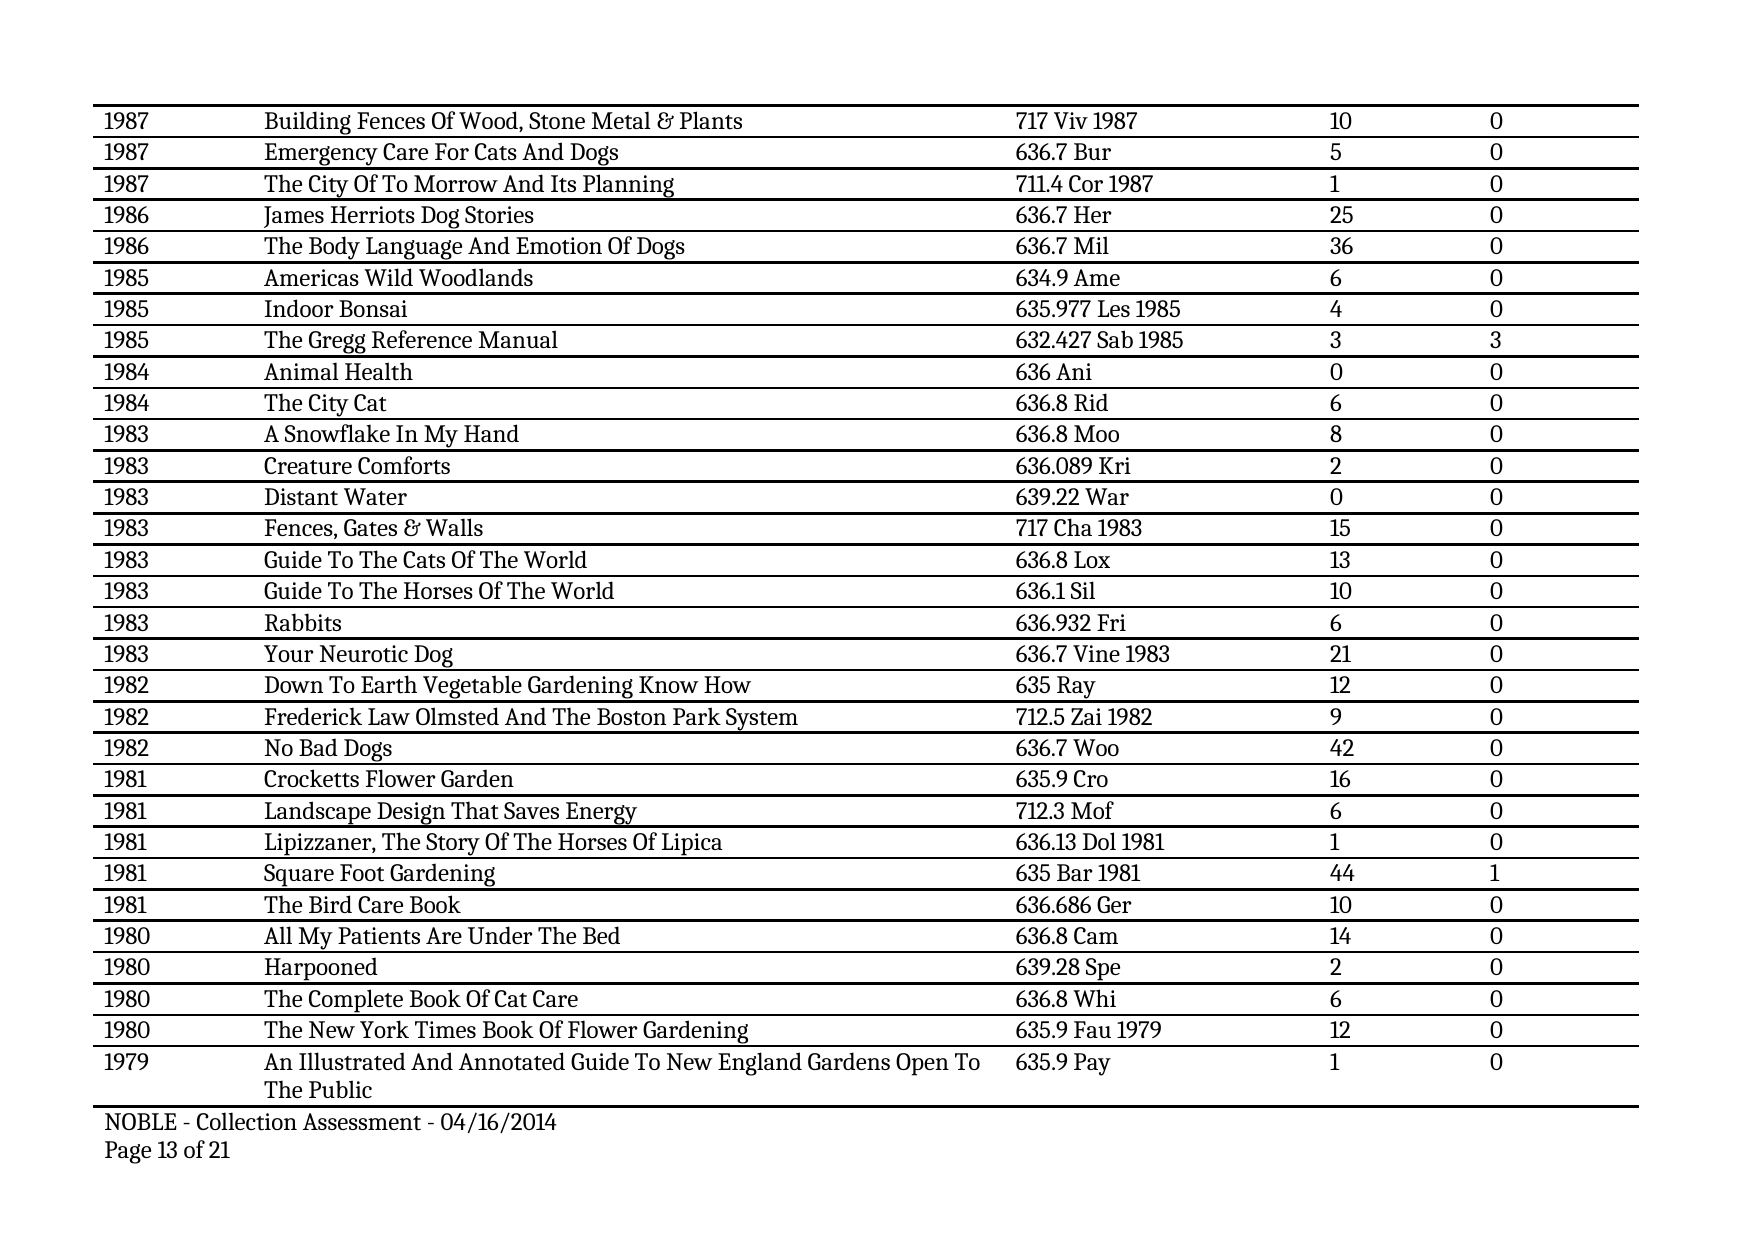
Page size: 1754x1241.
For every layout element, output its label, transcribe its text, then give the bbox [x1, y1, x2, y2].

table_cell Americas Wild Woodlands [253, 264, 999, 292]
table_cell 12 [1319, 671, 1478, 700]
table_cell 1982 [93, 671, 253, 700]
table_cell 639.22 War [999, 483, 1319, 512]
table_cell 1985 [93, 264, 253, 292]
table_cell Landscape Design That Saves Energy [253, 797, 999, 825]
table_cell 1982 [93, 703, 253, 731]
table_cell 1983 [93, 546, 253, 574]
table_cell 0 [1479, 608, 1638, 637]
table_cell 1981 [93, 797, 253, 825]
table_cell 0 [1479, 107, 1638, 136]
table_cell 1985 [93, 326, 253, 355]
table_cell 14 [1319, 922, 1478, 951]
table_cell 636.089 Kri [999, 452, 1319, 480]
table_cell 635 Ray [999, 671, 1319, 700]
table_cell Guide To The Horses Of The World [253, 577, 999, 606]
table_cell Distant Water [253, 483, 999, 512]
table_cell 636.8 Moo [999, 420, 1319, 449]
table_cell 1980 [93, 985, 253, 1013]
table_cell Frederick Law Olmsted And The Boston Park System [253, 703, 999, 731]
table_cell 6 [1319, 797, 1478, 825]
table_cell 2 [1319, 452, 1478, 480]
table_cell The Bird Care Book [253, 891, 999, 919]
table_cell 639.28 Spe [999, 953, 1319, 982]
table_cell 0 [1479, 1047, 1638, 1105]
table_cell Animal Health [253, 358, 999, 386]
table_cell 0 [1479, 734, 1638, 763]
table_cell Harpooned [253, 953, 999, 982]
table_cell The New York Times Book Of Flower Gardening [253, 1016, 999, 1045]
table_cell Emergency Care For Cats And Dogs [253, 138, 999, 167]
table_cell 0 [1479, 358, 1638, 386]
table_cell 0 [1319, 483, 1478, 512]
table_cell 0 [1479, 232, 1638, 261]
table_cell 636.8 Rid [999, 389, 1319, 418]
table_cell 0 [1479, 170, 1638, 198]
table_cell 636.7 Mil [999, 232, 1319, 261]
table_cell Square Foot Gardening [253, 859, 999, 888]
table_cell 635.977 Les 1985 [999, 295, 1319, 324]
table_cell Building Fences Of Wood, Stone Metal & Plants [253, 107, 999, 136]
table_cell The Body Language And Emotion Of Dogs [253, 232, 999, 261]
table_cell 0 [1479, 295, 1638, 324]
table_cell 0 [1479, 703, 1638, 731]
table_cell 636 Ani [999, 358, 1319, 386]
table_cell 1981 [93, 859, 253, 888]
table_cell Indoor Bonsai [253, 295, 999, 324]
table_cell 717 Viv 1987 [999, 107, 1319, 136]
table_cell 636.7 Her [999, 201, 1319, 229]
table_cell 636.1 Sil [999, 577, 1319, 606]
table_cell 1984 [93, 389, 253, 418]
table_cell 21 [1319, 640, 1478, 668]
table_cell 0 [1479, 985, 1638, 1013]
table_cell 42 [1319, 734, 1478, 763]
table_cell 13 [1319, 546, 1478, 574]
table_cell 1986 [93, 201, 253, 229]
table_cell 636.8 Whi [999, 985, 1319, 1013]
table_cell 12 [1319, 1016, 1478, 1045]
table_cell Guide To The Cats Of The World [253, 546, 999, 574]
table_cell 2 [1319, 953, 1478, 982]
table_cell 0 [1479, 420, 1638, 449]
table_cell 1 [1319, 828, 1478, 857]
table_cell 6 [1319, 264, 1478, 292]
table_cell 635 Bar 1981 [999, 859, 1319, 888]
table_cell 1983 [93, 640, 253, 668]
table_cell No Bad Dogs [253, 734, 999, 763]
table_cell 1983 [93, 577, 253, 606]
table_cell 6 [1319, 389, 1478, 418]
table_cell 1981 [93, 891, 253, 919]
table_cell Lipizzaner, The Story Of The Horses Of Lipica [253, 828, 999, 857]
table_cell 0 [1479, 201, 1638, 229]
table_cell 717 Cha 1983 [999, 515, 1319, 543]
table_cell 1979 [93, 1047, 253, 1105]
table_cell 3 [1479, 326, 1638, 355]
table_cell 44 [1319, 859, 1478, 888]
table_cell 1980 [93, 1016, 253, 1045]
table_cell 636.7 Woo [999, 734, 1319, 763]
table_cell 712.5 Zai 1982 [999, 703, 1319, 731]
table_cell 1980 [93, 922, 253, 951]
table_cell 0 [1479, 483, 1638, 512]
table_cell 6 [1319, 985, 1478, 1013]
table_cell 0 [1479, 671, 1638, 700]
table_cell 0 [1479, 264, 1638, 292]
table_cell 0 [1479, 138, 1638, 167]
table_cell 15 [1319, 515, 1478, 543]
table_cell 1983 [93, 420, 253, 449]
table_cell 10 [1319, 107, 1478, 136]
table_cell Down To Earth Vegetable Gardening Know How [253, 671, 999, 700]
table_cell 0 [1479, 765, 1638, 794]
table_cell All My Patients Are Under The Bed [253, 922, 999, 951]
table_cell Crocketts Flower Garden [253, 765, 999, 794]
table_cell 1984 [93, 358, 253, 386]
table_cell 1985 [93, 295, 253, 324]
table_cell The City Of To Morrow And Its Planning [253, 170, 999, 198]
table_cell 632.427 Sab 1985 [999, 326, 1319, 355]
table_cell 0 [1479, 922, 1638, 951]
table_cell A Snowflake In My Hand [253, 420, 999, 449]
table_cell 1987 [93, 138, 253, 167]
table_cell 0 [1479, 515, 1638, 543]
table_cell 0 [1479, 953, 1638, 982]
table_cell 0 [1479, 389, 1638, 418]
table_cell 635.9 Cro [999, 765, 1319, 794]
table_cell 0 [1479, 797, 1638, 825]
table_cell 636.8 Cam [999, 922, 1319, 951]
table_cell The Gregg Reference Manual [253, 326, 999, 355]
table_cell 36 [1319, 232, 1478, 261]
table_cell 8 [1319, 420, 1478, 449]
table_cell 636.686 Ger [999, 891, 1319, 919]
table_cell 1981 [93, 765, 253, 794]
table_cell 0 [1479, 577, 1638, 606]
table_cell 712.3 Mof [999, 797, 1319, 825]
table_cell 10 [1319, 891, 1478, 919]
table_cell 636.13 Dol 1981 [999, 828, 1319, 857]
table_cell 1983 [93, 483, 253, 512]
table_cell 634.9 Ame [999, 264, 1319, 292]
table_cell 1980 [93, 953, 253, 982]
table_cell 635.9 Pay [999, 1047, 1319, 1105]
table_cell 1 [1479, 859, 1638, 888]
table_cell James Herriots Dog Stories [253, 201, 999, 229]
table_cell 1986 [93, 232, 253, 261]
table_cell 16 [1319, 765, 1478, 794]
table_cell 636.8 Lox [999, 546, 1319, 574]
table_cell 4 [1319, 295, 1478, 324]
table_cell 1 [1319, 170, 1478, 198]
table_cell 0 [1319, 358, 1478, 386]
table_cell 636.7 Vine 1983 [999, 640, 1319, 668]
table_cell 1981 [93, 828, 253, 857]
table_cell 6 [1319, 608, 1478, 637]
table_cell 1987 [93, 170, 253, 198]
table_cell 3 [1319, 326, 1478, 355]
table_cell 0 [1479, 546, 1638, 574]
table_cell 0 [1479, 891, 1638, 919]
table_cell 0 [1479, 452, 1638, 480]
table_cell 9 [1319, 703, 1478, 731]
table_cell 1983 [93, 515, 253, 543]
table_cell 0 [1479, 828, 1638, 857]
table_cell 1983 [93, 452, 253, 480]
table_cell 636.7 Bur [999, 138, 1319, 167]
table_cell 635.9 Fau 1979 [999, 1016, 1319, 1045]
table_cell 636.932 Fri [999, 608, 1319, 637]
table_cell Your Neurotic Dog [253, 640, 999, 668]
table_cell 0 [1479, 1016, 1638, 1045]
table_cell 1983 [93, 608, 253, 637]
table_cell Rabbits [253, 608, 999, 637]
table_cell 1982 [93, 734, 253, 763]
table_cell Creature Comforts [253, 452, 999, 480]
table_cell 10 [1319, 577, 1478, 606]
table_cell 1987 [93, 107, 253, 136]
table_cell The City Cat [253, 389, 999, 418]
table_cell 0 [1479, 640, 1638, 668]
table_cell 25 [1319, 201, 1478, 229]
table_cell The Complete Book Of Cat Care [253, 985, 999, 1013]
table_cell 711.4 Cor 1987 [999, 170, 1319, 198]
table_cell Fences, Gates & Walls [253, 515, 999, 543]
table_cell 5 [1319, 138, 1478, 167]
table_cell An Illustrated And Annotated Guide To New England Gardens Open To The Public [253, 1047, 999, 1105]
table_cell 1 [1319, 1047, 1478, 1105]
